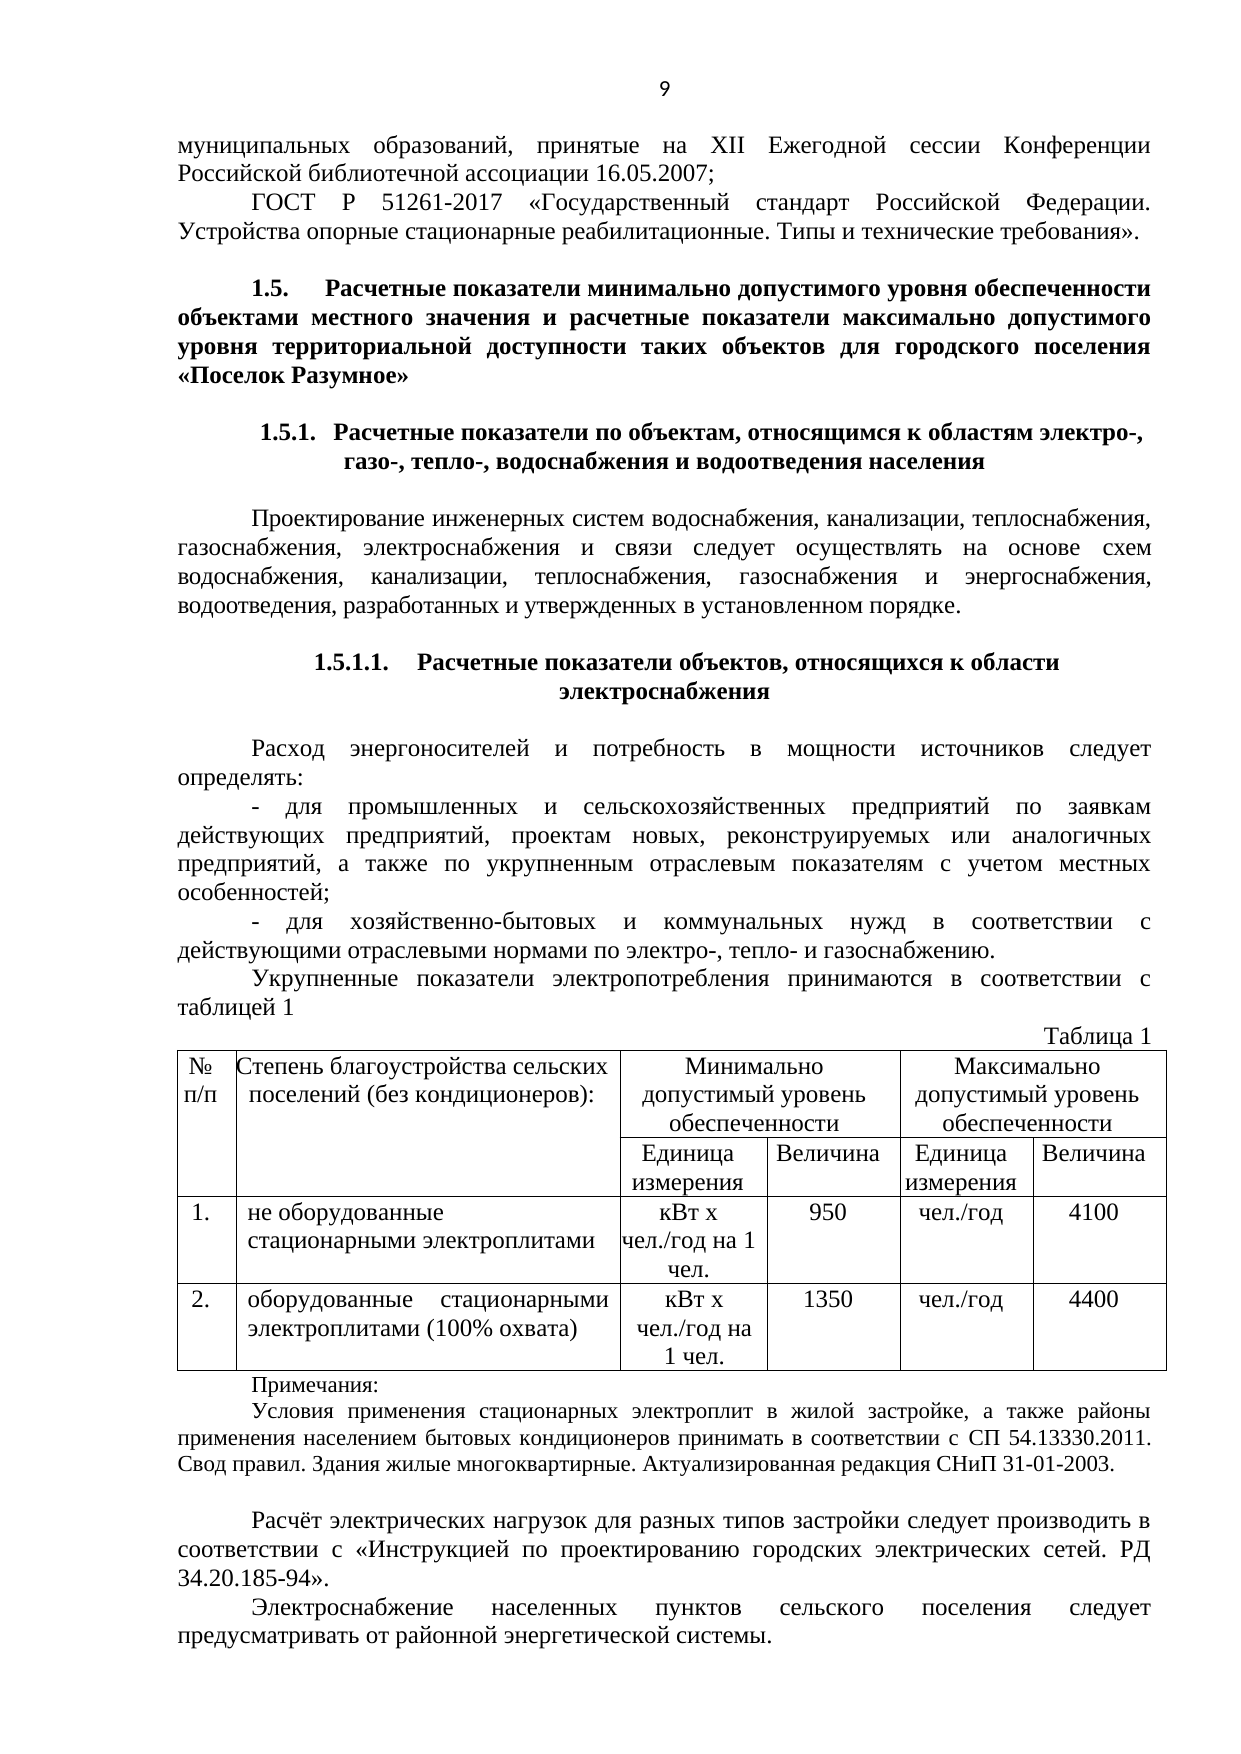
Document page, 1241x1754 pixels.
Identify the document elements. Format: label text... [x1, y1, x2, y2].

table_header № п/п [178, 1051, 236, 1196]
table_cell кВт x чел./год на 1 чел. [621, 1284, 767, 1370]
text Проектирование инженерных систем водоснабжения, канализации, теплоснабжения, газоснабжения, электроснабжения и связи следует осуществлять на основе схем водоснабжения, канализации, теплоснабжения, газоснабжения и энергоснабжения, водоотведения, разработанных и утвержденных в установленном порядке. [177, 503, 1152, 618]
text Укрупненные показатели электропотребления принимаются в соответствии с таблицей 1 [177, 963, 1152, 1021]
table_cell Величина [1034, 1138, 1166, 1196]
text - для промышленных и сельскохозяйственных предприятий по заявкам действующих предприятий, проектам новых, реконструируемых или аналогичных предприятий, а также по укрупненным отраслевым показателям с учетом местных особенностей; [177, 791, 1152, 906]
table_cell Единица измерения [901, 1138, 1033, 1196]
table_cell 4400 [1034, 1284, 1166, 1370]
table_cell Единица измерения [621, 1138, 767, 1196]
text Условия применения стационарных электроплит в жилой застройке, а также районы применения населением бытовых кондиционеров принимать в соответствии с СП 54.13330.2011. Свод правил. Здания жилые многоквартирные. Актуализированная редакция СНиП 31-01-2003. [177, 1398, 1152, 1477]
table_header Минимально допустимый уровень обеспеченности [621, 1051, 900, 1137]
text Расчёт электрических нагрузок для разных типов застройки следует производить в соответствии с «Инструкцией по проектированию городских электрических сетей. РД 34.20.185-94». [177, 1505, 1152, 1592]
list Расчетные показатели по объектам, относящимся к областям электро-, газо-, тепло-, водоснабжения и водоотведения населения [177, 417, 1152, 475]
table_header Степень благоустройства сельских поселений (без кондиционеров): [237, 1051, 620, 1196]
text Расход энергоносителей и потребность в мощности источников следует определять: [177, 733, 1152, 791]
table_cell Величина [768, 1138, 900, 1196]
text ГОСТ Р 51261-2017 «Государственный стандарт Российской Федерации. Устройства опорные стационарные реабилитационные. Типы и технические требования». [177, 187, 1152, 245]
table_cell 2. [178, 1284, 236, 1370]
table_cell 1. [178, 1197, 236, 1283]
text Примечания: [177, 1371, 1152, 1398]
text - для хозяйственно-бытовых и коммунальных нужд в соответствии с действующими отраслевыми нормами по электро-, тепло- и газоснабжению. [177, 906, 1152, 963]
table_cell 950 [768, 1197, 900, 1283]
text Электроснабжение населенных пунктов сельского поселения следует предусматривать от районной энергетической системы. [177, 1592, 1152, 1649]
text Таблица 1 [252, 1021, 1152, 1050]
table_cell 4100 [1034, 1197, 1166, 1283]
table_header Максимально допустимый уровень обеспеченности [901, 1051, 1166, 1137]
table_cell оборудованные стационарными электроплитами (100% охвата) [237, 1284, 620, 1370]
list Расчетные показатели минимально допустимого уровня обеспеченности объектами местного значения и расчетные показатели максимально допустимого уровня территориальной доступности таких объектов для городского поселения «Поселок Разумное» [177, 273, 1152, 388]
table_cell не оборудованные стационарными электроплитами [237, 1197, 620, 1283]
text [177, 130, 1152, 187]
table_cell чел./год [901, 1197, 1033, 1283]
table_cell чел./год [901, 1284, 1033, 1370]
table_cell кВт x чел./год на 1 чел. [621, 1197, 767, 1283]
list Расчетные показатели объектов, относящихся к области электроснабжения [177, 647, 1152, 705]
table_cell 1350 [768, 1284, 900, 1370]
